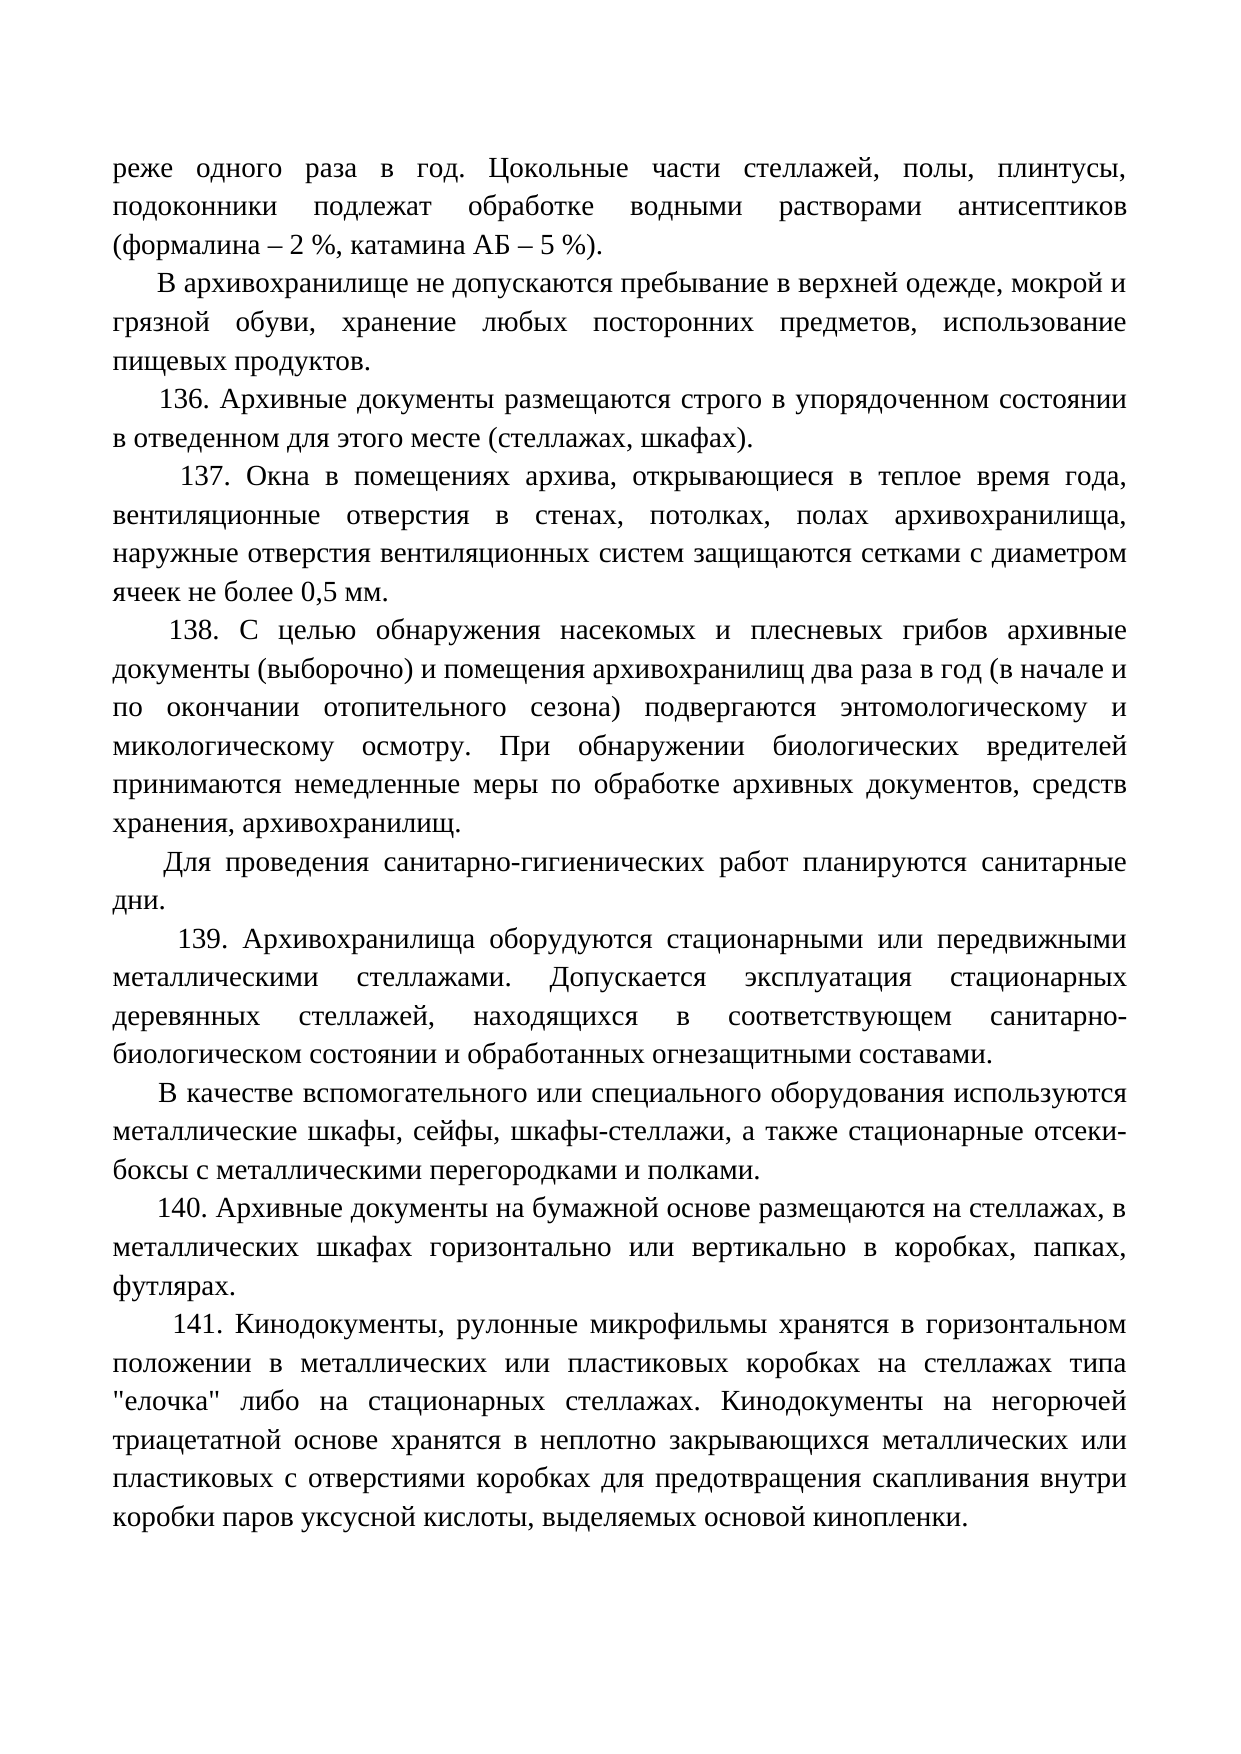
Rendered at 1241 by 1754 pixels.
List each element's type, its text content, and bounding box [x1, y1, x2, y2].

text 136. Архивные документы размещаются строго в упорядоченном состоянии в отведенном для этого месте (стеллажах, шкафах). [112, 381, 1128, 453]
text 138. С целью обнаружения насекомых и плесневых грибов архивные документы (выборочно) и помещения архивохранилищ два раза в год (в начале и по окончании отопительного сезона) подвергаются энтомологическому и микологическому осмотру. При обнаружении биологических вредителей принимаются немедленные меры по обработке архивных документов, средств хранения, архивохранилищ. [112, 612, 1128, 839]
text В качестве вспомогательного или специального оборудования используются металлические шкафы, сейфы, шкафы-стеллажи, а также стационарные отсеки-боксы с металлическими перегородками и полками. [112, 1075, 1128, 1186]
text Для проведения санитарно-гигиенических работ планируются санитарные дни. [112, 844, 1128, 916]
text 141. Кинодокументы, рулонные микрофильмы хранятся в горизонтальном положении в металлических или пластиковых коробках на стеллажах типа "елочка" либо на стационарных стеллажах. Кинодокументы на негорючей триацетатной основе хранятся в неплотно закрывающихся металлических или пластиковых с отверстиями коробках для предотвращения скапливания внутри коробки паров уксусной кислоты, выделяемых основой кинопленки. [112, 1306, 1128, 1532]
text В архивохранилище не допускаются пребывание в верхней одежде, мокрой и грязной обуви, хранение любых посторонних предметов, использование пищевых продуктов. [112, 266, 1128, 376]
text 140. Архивные документы на бумажной основе размещаются на стеллажах, в металлических шкафах горизонтально или вертикально в коробках, папках, футлярах. [112, 1191, 1128, 1301]
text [112, 150, 1128, 261]
text 139. Архивохранилища оборудуются стационарными или передвижными металлическими стеллажами. Допускается эксплуатация стационарных деревянных стеллажей, находящихся в соответствующем санитарно-биологическом состоянии и обработанных огнезащитными составами. [112, 921, 1128, 1070]
text 137. Окна в помещениях архива, открывающиеся в теплое время года, вентиляционные отверстия в стенах, потолках, полах архивохранилища, наружные отверстия вентиляционных систем защищаются сетками с диаметром ячеек не более 0,5 мм. [112, 458, 1128, 607]
